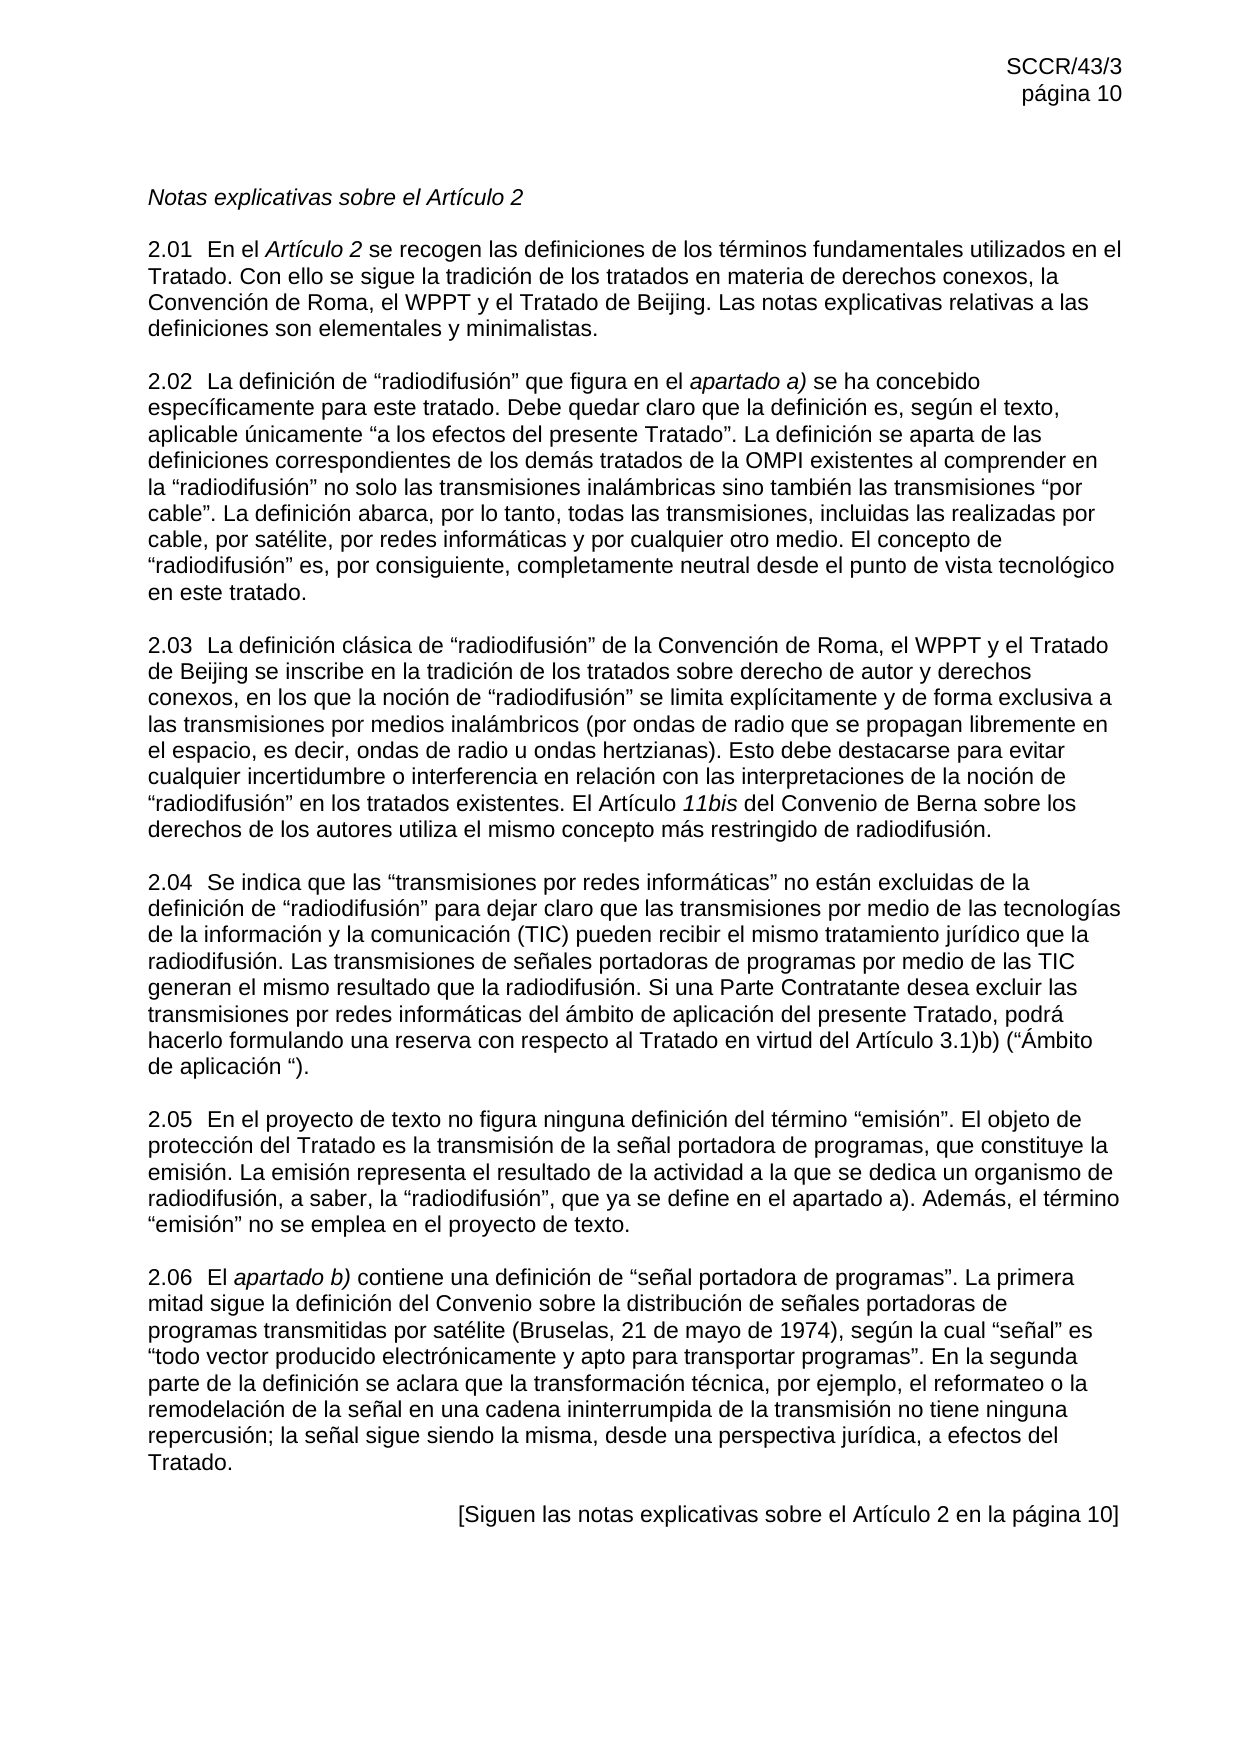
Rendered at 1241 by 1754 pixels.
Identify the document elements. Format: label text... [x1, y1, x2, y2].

text 2.06 El apartado b) contiene una definición de “señal portadora de programas”. La primera mitad sigue la definición del Convenio sobre la distribución de señales portadoras de programas transmitidas por satélite (Bruselas, 21 de mayo de 1974), según la cual “señal” es “todo vector producido electrónicamente y apto para transportar programas”. En la segunda parte de la definición se aclara que la transformación técnica, por ejemplo, el reformateo o la remodelación de la señal en una cadena ininterrumpida de la transmisión no tiene ninguna repercusión; la señal sigue siendo la misma, desde una perspectiva jurídica, a efectos del Tratado. [148, 1264, 1122, 1475]
text 2.03 La definición clásica de “radiodifusión” de la Convención de Roma, el WPPT y el Tratado de Beijing se inscribe en la tradición de los tratados sobre derecho de autor y derechos conexos, en los que la noción de “radiodifusión” se limita explícitamente y de forma exclusiva a las transmisiones por medios inalámbricos (por ondas de radio que se propagan libremente en el espacio, es decir, ondas de radio u ondas hertzianas). Esto debe destacarse para evitar cualquier incertidumbre o interferencia en relación con las interpretaciones de la noción de “radiodifusión” en los tratados existentes. El Artículo 11bis del Convenio de Berna sobre los derechos de los autores utiliza el mismo concepto más restringido de radiodifusión. [148, 632, 1122, 842]
text [Siguen las notas explicativas sobre el Artículo 2 en la página 10] [399, 1501, 1122, 1528]
text 2.02 La definición de “radiodifusión” que figura en el apartado a) se ha concebido específicamente para este tratado. Debe quedar claro que la definición es, según el texto, aplicable únicamente “a los efectos del presente Tratado”. La definición se aparta de las definiciones correspondientes de los demás tratados de la OMPI existentes al comprender en la “radiodifusión” no solo las transmisiones inalámbricas sino también las transmisiones “por cable”. La definición abarca, por lo tanto, todas las transmisiones, incluidas las realizadas por cable, por satélite, por redes informáticas y por cualquier otro medio. El concepto de “radiodifusión” es, por consiguiente, completamente neutral desde el punto de vista tecnológico en este tratado. [148, 368, 1122, 605]
text 2.05 En el proyecto de texto no figura ninguna definición del término “emisión”. El objeto de protección del Tratado es la transmisión de la señal portadora de programas, que constituye la emisión. La emisión representa el resultado de la actividad a la que se dedica un organismo de radiodifusión, a saber, la “radiodifusión”, que ya se define en el apartado a). Además, el término “emisión” no se emplea en el proyecto de texto. [148, 1106, 1122, 1238]
text 2.04 Se indica que las “transmisiones por redes informáticas” no están excluidas de la definición de “radiodifusión” para dejar claro que las transmisiones por medio de las tecnologías de la información y la comunicación (TIC) pueden recibir el mismo tratamiento jurídico que la radiodifusión. Las transmisiones de señales portadoras de programas por medio de las TIC generan el mismo resultado que la radiodifusión. Si una Parte Contratante desea excluir las transmisiones por redes informáticas del ámbito de aplicación del presente Tratado, podrá hacerlo formulando una reserva con respecto al Tratado en virtud del Artículo 3.1)b) (“Ámbito de aplicación “). [148, 869, 1122, 1079]
text 2.01 En el Artículo 2 se recogen las definiciones de los términos fundamentales utilizados en el Tratado. Con ello se sigue la tradición de los tratados en materia de derechos conexos, la Convención de Roma, el WPPT y el Tratado de Beijing. Las notas explicativas relativas a las definiciones son elementales y minimalistas. [148, 236, 1122, 342]
text Notas explicativas sobre el Artículo 2 [148, 183, 1122, 210]
